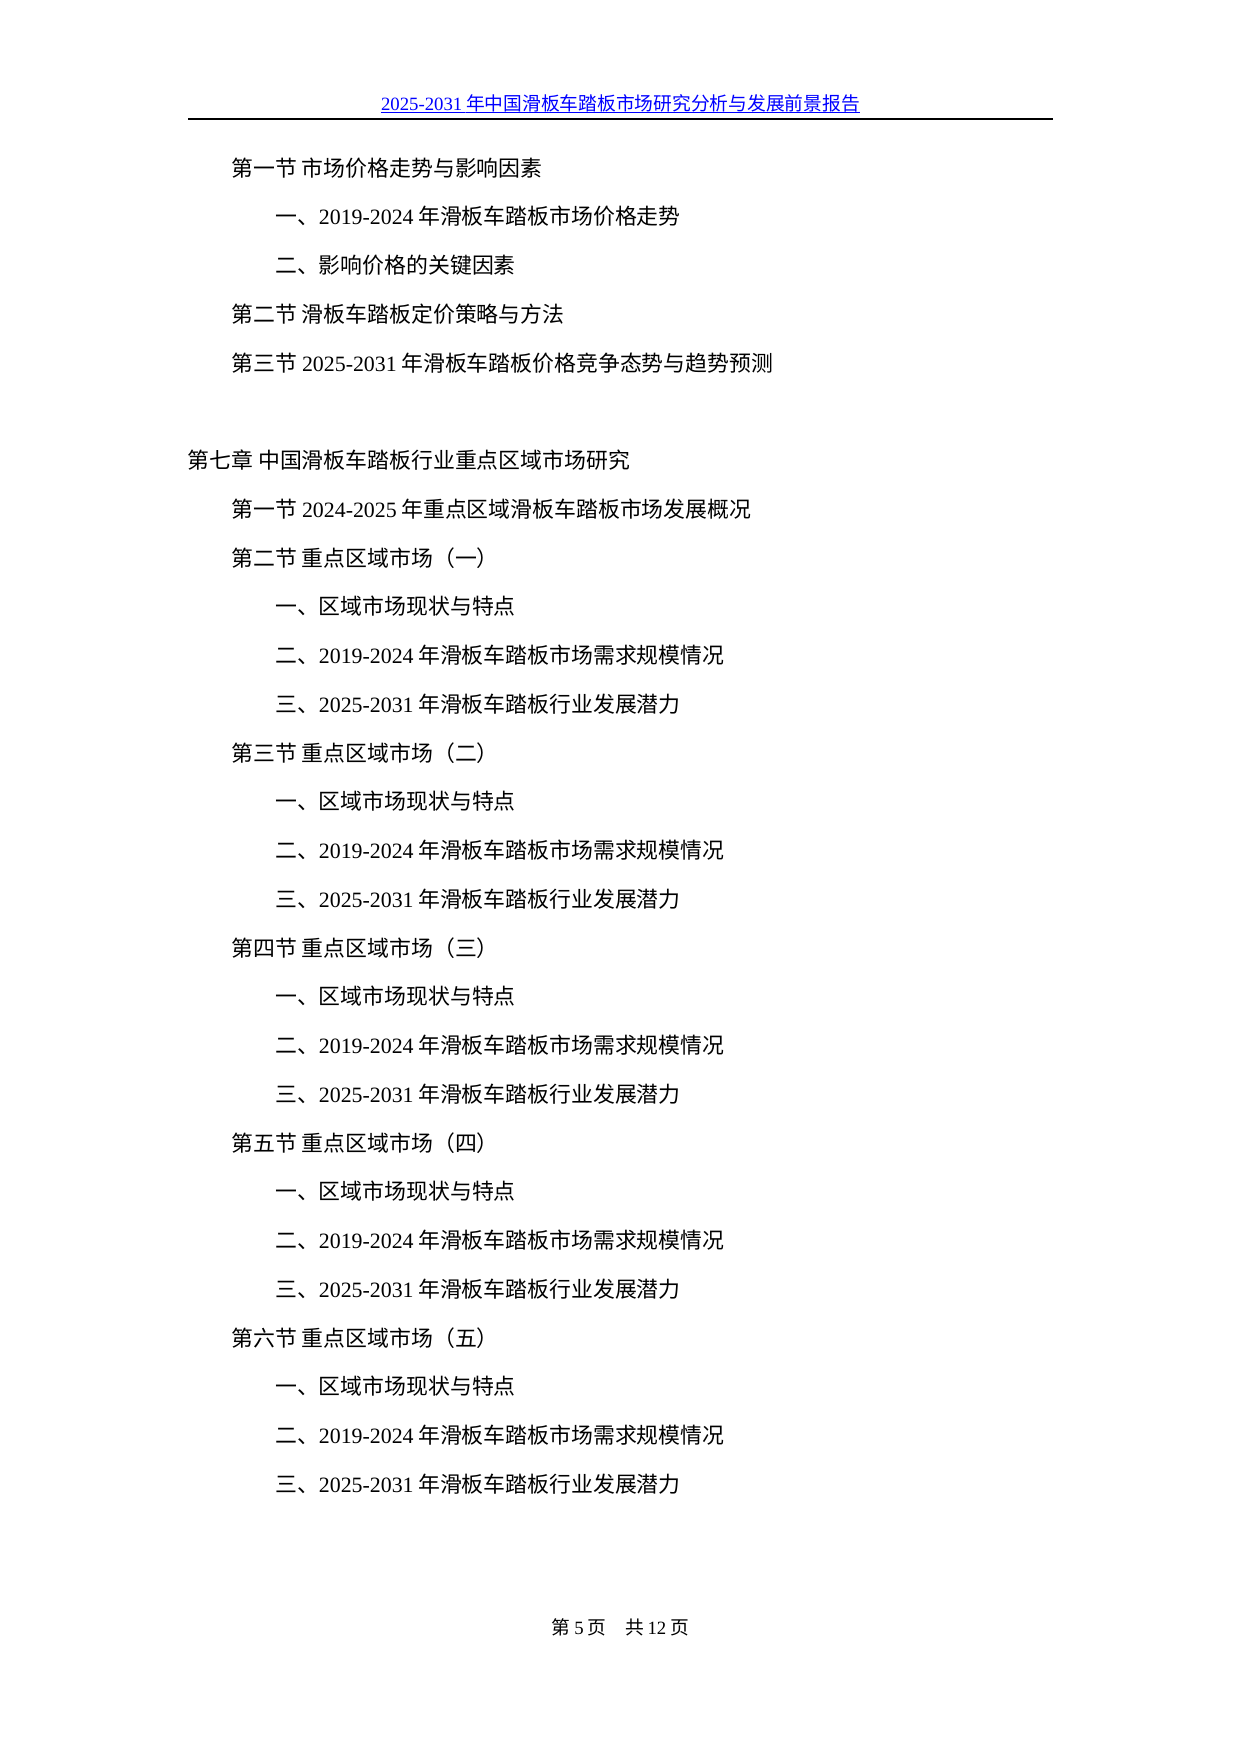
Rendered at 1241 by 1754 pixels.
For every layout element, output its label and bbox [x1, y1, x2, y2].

text [187, 150, 1053, 1499]
